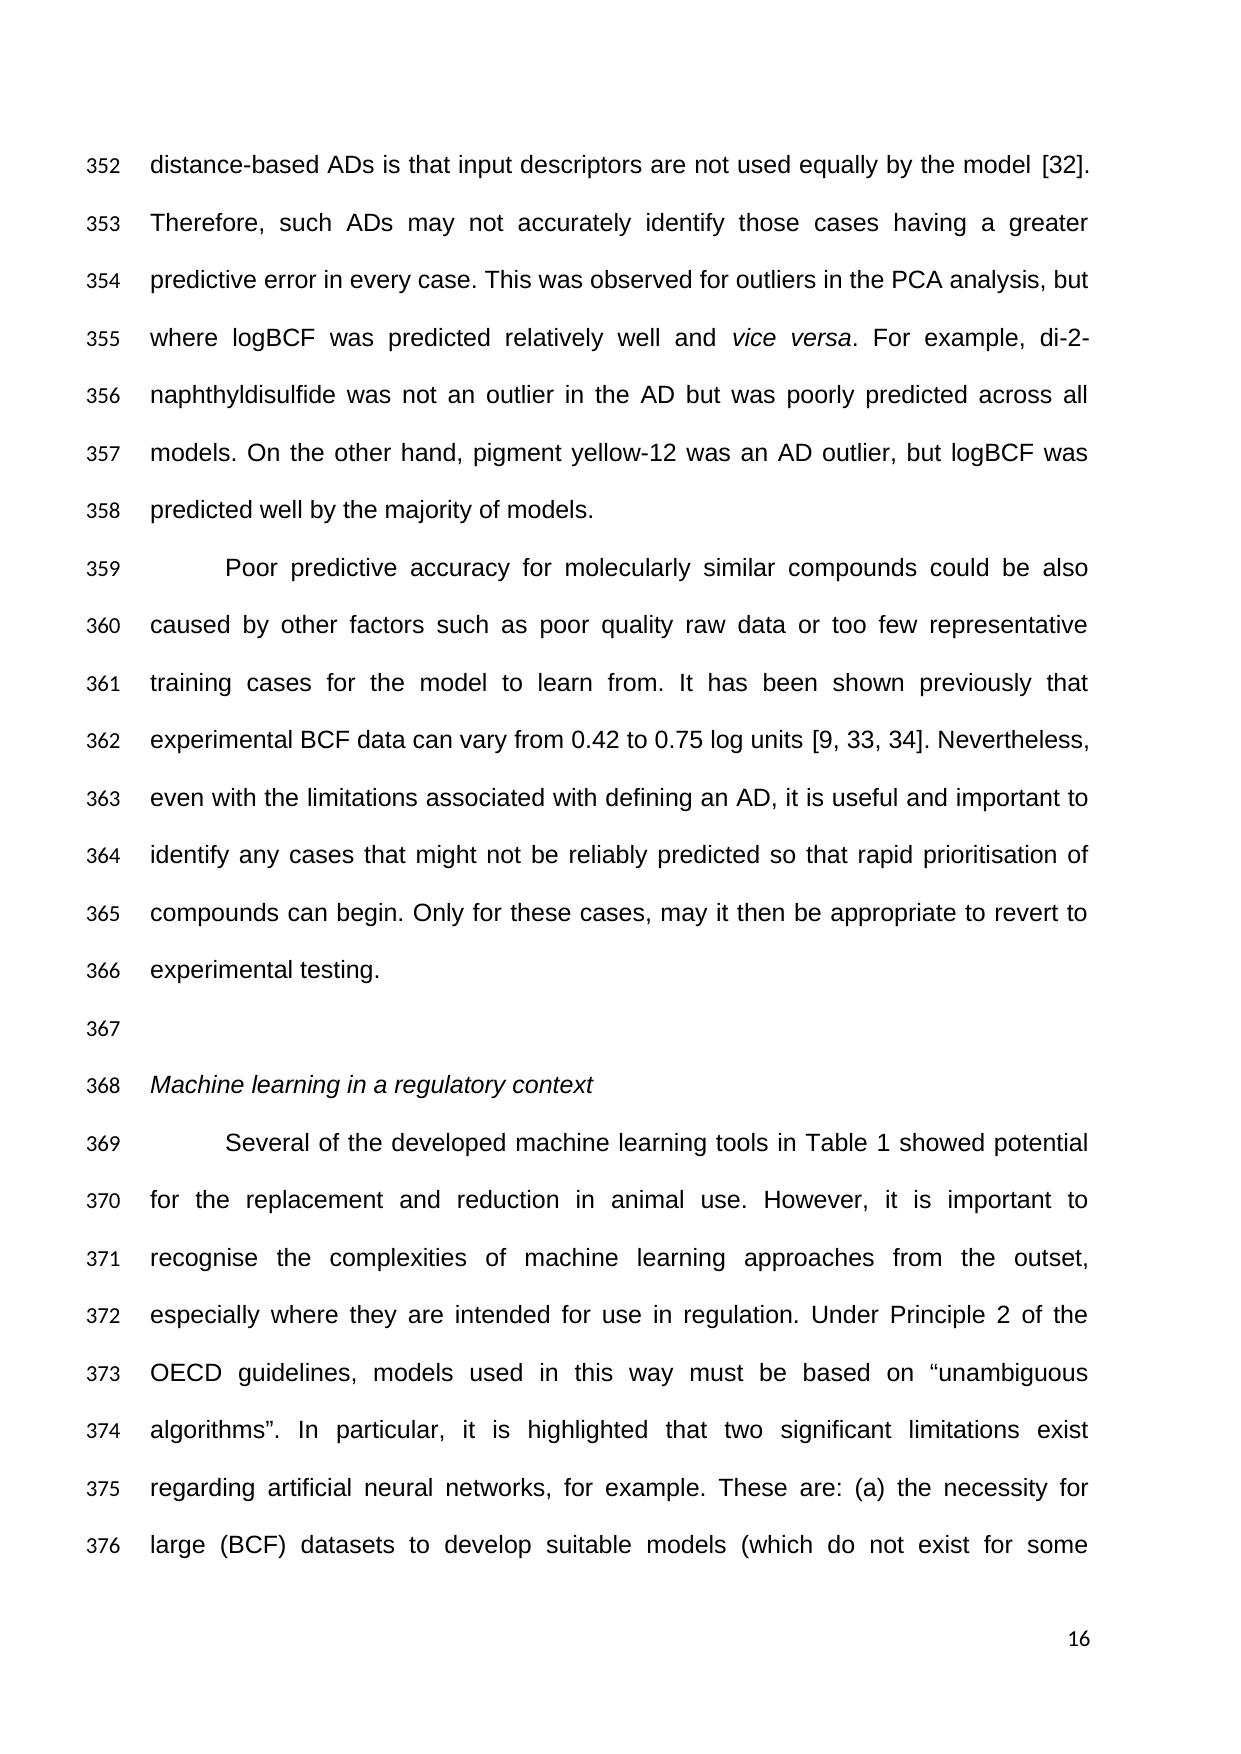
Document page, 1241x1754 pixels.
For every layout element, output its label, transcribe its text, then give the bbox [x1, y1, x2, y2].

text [150, 1127, 1090, 1559]
text Machine learning in a regulatory context [150, 1070, 1090, 1099]
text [150, 150, 1090, 524]
text Poor predictive accuracy for molecularly similar compounds could be also caused by other factors such as poor quality raw data or too few representative training cases for the model to learn from. It has been shown previously that experimental BCF data can vary from 0.42 to 0.75 log units [9, 33, 34]. Nevertheless, even with the limitations associated with defining an AD, it is useful and important to identify any cases that might not be reliably predicted so that rapid prioritisation of compounds can begin. Only for these cases, may it then be appropriate to revert to experimental testing. [150, 552, 1090, 984]
